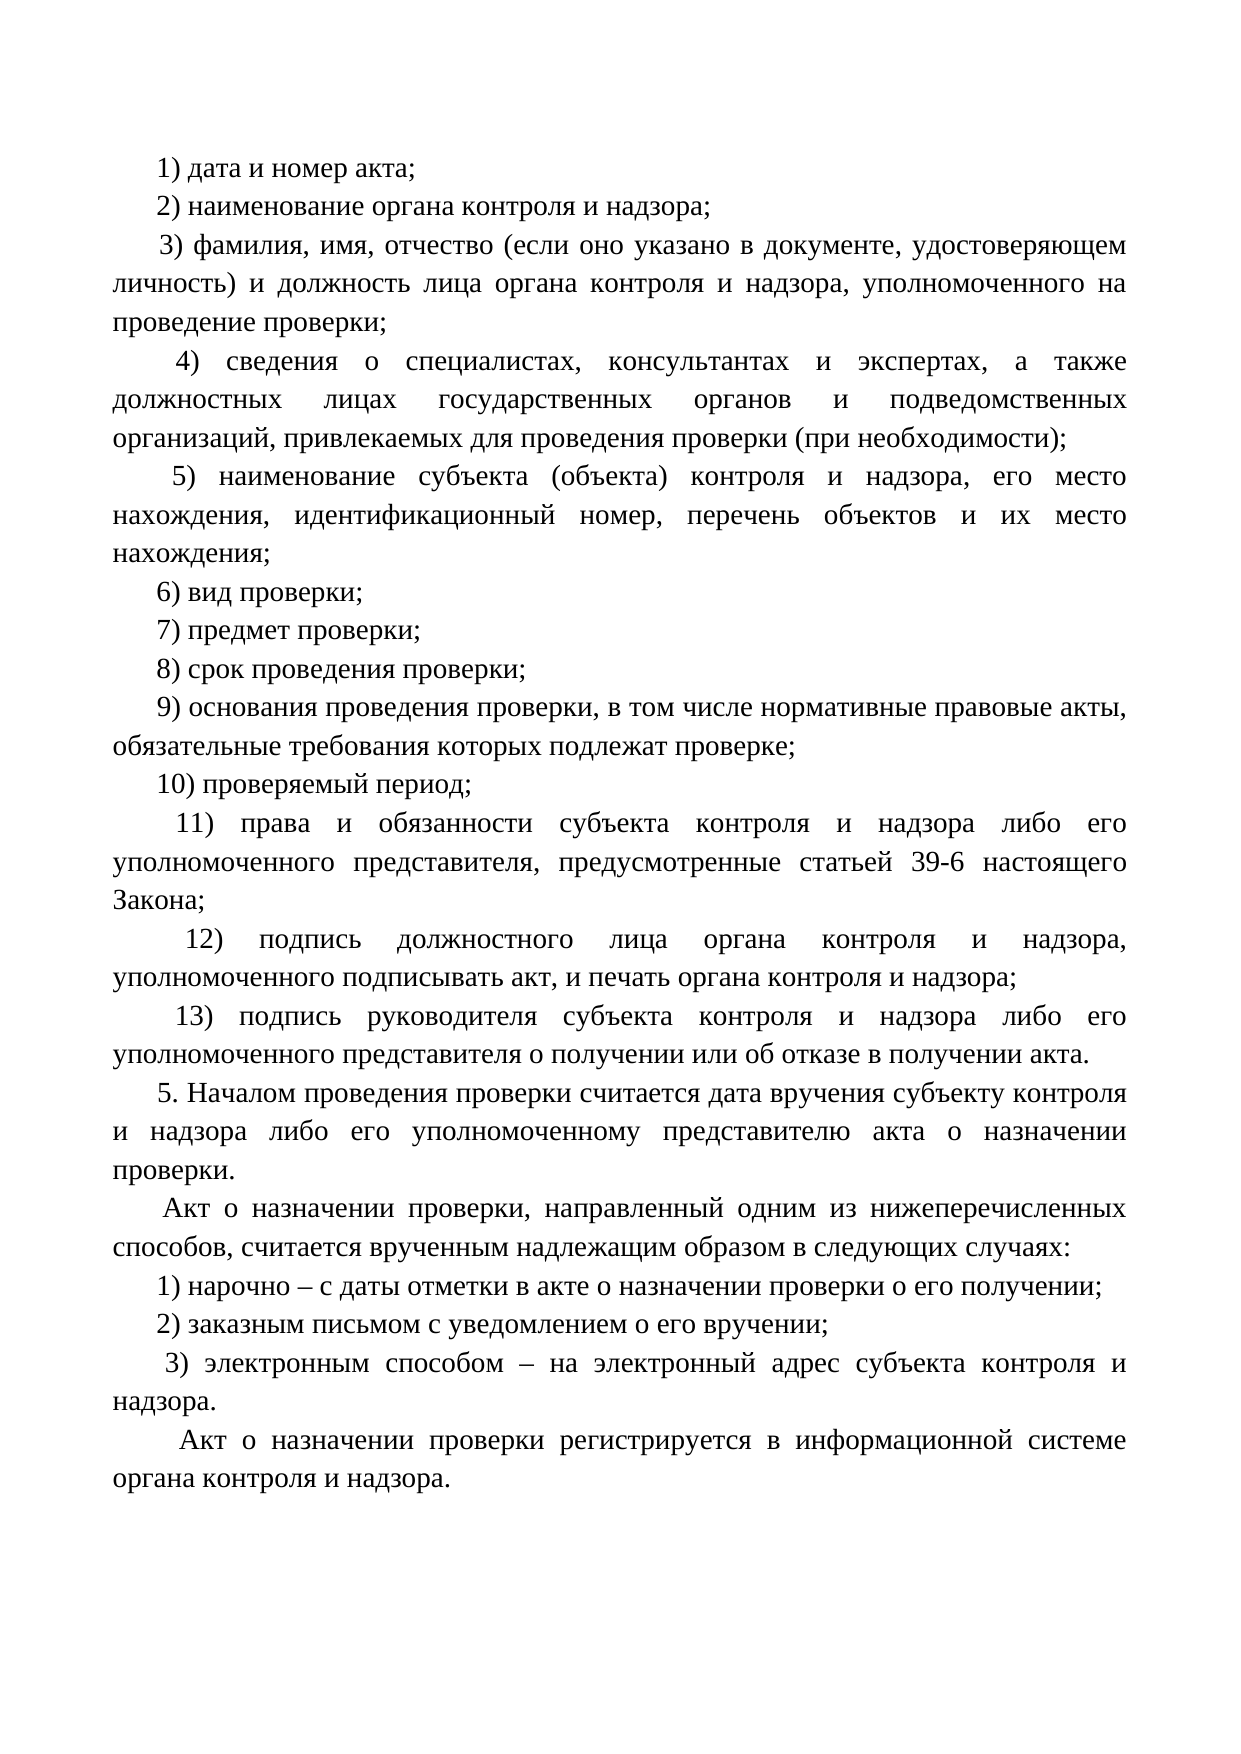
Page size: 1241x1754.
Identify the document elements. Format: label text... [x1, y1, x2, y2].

text 9) основания проведения проверки, в том числе нормативные правовые акты, обязательные требования которых подлежат проверке; [112, 689, 1128, 762]
text 3) фамилия, имя, отчество (если оно указано в документе, удостоверяющем личность) и должность лица органа контроля и надзора, уполномоченного на проведение проверки; [112, 227, 1128, 338]
text 1) нарочно – с даты отметки в акте о назначении проверки о его получении; [112, 1268, 1128, 1301]
text 4) сведения о специалистах, консультантах и экспертах, а также должностных лицах государственных органов и подведомственных организаций, привлекаемых для проведения проверки (при необходимости); [112, 343, 1128, 453]
text 6) вид проверки; [112, 574, 1128, 607]
text 5) наименование субъекта (объекта) контроля и надзора, его место нахождения, идентификационный номер, перечень объектов и их место нахождения; [112, 458, 1128, 569]
text 8) срок проведения проверки; [112, 651, 1128, 684]
text 10) проверяемый период; [112, 767, 1128, 800]
text 2) наименование органа контроля и надзора; [112, 188, 1128, 222]
text 2) заказным письмом с уведомлением о его вручении; [112, 1306, 1128, 1340]
text 1) дата и номер акта; [112, 150, 1128, 183]
text 12) подпись должностного лица органа контроля и надзора, уполномоченного подписывать акт, и печать органа контроля и надзора; [112, 921, 1128, 993]
text 13) подпись руководителя субъекта контроля и надзора либо его уполномоченного представителя о получении или об отказе в получении акта. [112, 998, 1128, 1070]
text 5. Началом проведения проверки считается дата вручения субъекту контроля и надзора либо его уполномоченному представителю акта о назначении проверки. [112, 1075, 1128, 1186]
text 11) права и обязанности субъекта контроля и надзора либо его уполномоченного представителя, предусмотренные статьей 39-6 настоящего Закона; [112, 805, 1128, 916]
text 3) электронным способом – на электронный адрес субъекта контроля и надзора. [112, 1345, 1128, 1417]
text Акт о назначении проверки, направленный одним из нижеперечисленных способов, считается врученным надлежащим образом в следующих случаях: [112, 1191, 1128, 1263]
text 7) предмет проверки; [112, 612, 1128, 646]
text Акт о назначении проверки регистрируется в информационной системе органа контроля и надзора. [112, 1422, 1128, 1494]
